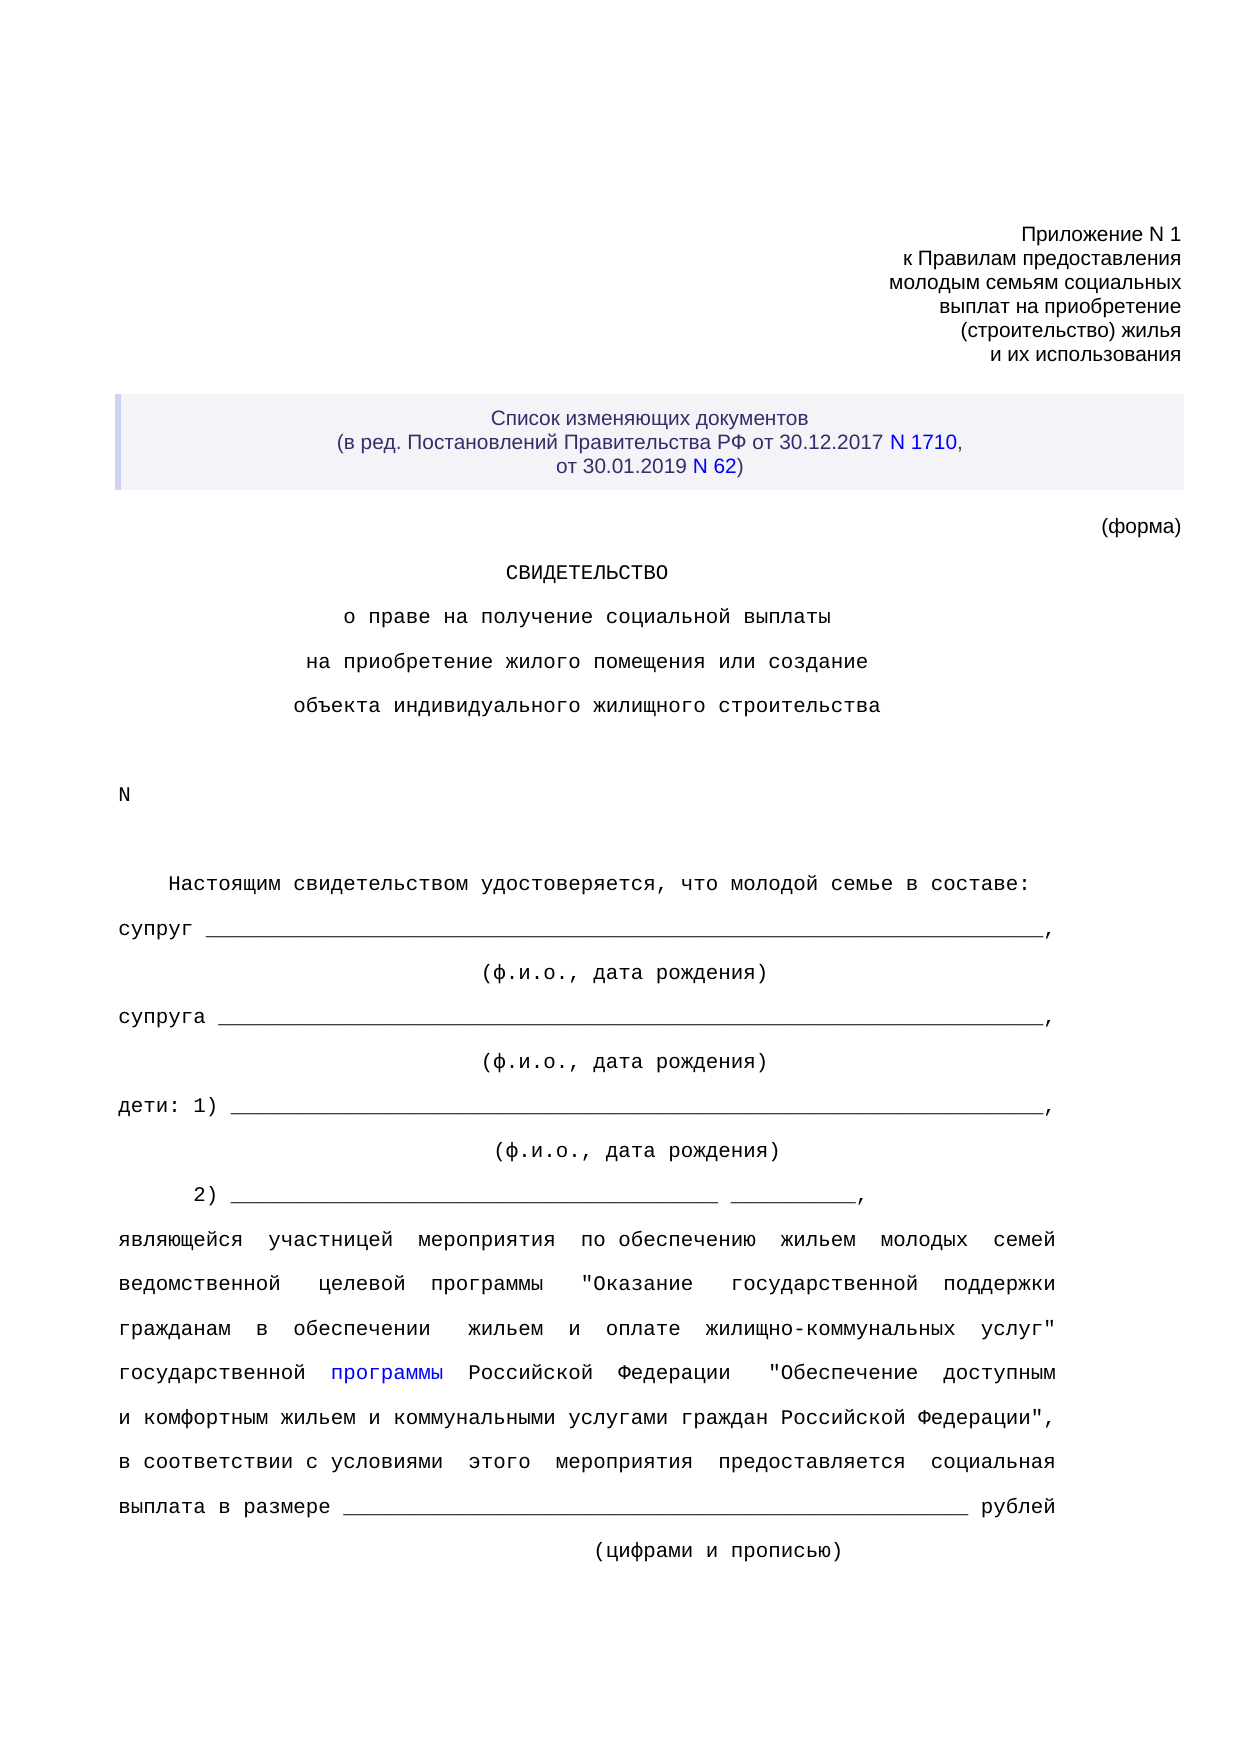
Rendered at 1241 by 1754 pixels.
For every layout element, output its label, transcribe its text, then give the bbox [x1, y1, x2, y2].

text супруг ___________________________________________________________________, [118, 917, 1181, 941]
text Приложение N 1 [118, 222, 1181, 246]
table_header Список изменяющих документов (в ред. Постановлений Правительства РФ от 30.12.2017 N 1710, от 30.01.2019 N 62) [121, 394, 1178, 490]
text и их использования [118, 342, 1181, 366]
text на приобретение жилого помещения или создание [118, 651, 1181, 674]
text Настоящим свидетельством удостоверяется, что молодой семье в составе: [118, 873, 1181, 897]
text (цифрами и прописью) [118, 1540, 1181, 1564]
text молодым семьям социальных [118, 270, 1181, 294]
text выплат на приобретение [118, 294, 1181, 318]
text объекта индивидуального жилищного строительства [118, 695, 1181, 719]
text 2) _______________________________________ __________, [118, 1184, 1181, 1208]
text (ф.и.о., дата рождения) [118, 1051, 1181, 1074]
text (строительство) жилья [118, 318, 1181, 342]
text гражданам в обеспечении жильем и оплате жилищно-коммунальных услуг" [118, 1318, 1181, 1341]
text и комфортным жильем и коммунальными услугами граждан Российской Федерации", [118, 1407, 1181, 1430]
text выплата в размере __________________________________________________ рублей [118, 1496, 1181, 1519]
text (форма) [118, 514, 1181, 538]
text являющейся участницей мероприятия по обеспечению жильем молодых семей [118, 1229, 1181, 1252]
text (ф.и.о., дата рождения) [118, 1140, 1181, 1163]
text СВИДЕТЕЛЬСТВО [118, 562, 1181, 585]
text супруга __________________________________________________________________, [118, 1006, 1181, 1030]
text (ф.и.о., дата рождения) [118, 962, 1181, 986]
text N [118, 784, 1181, 808]
text ведомственной целевой программы "Оказание государственной поддержки [118, 1273, 1181, 1297]
text дети: 1) _________________________________________________________________, [118, 1095, 1181, 1119]
text к Правилам предоставления [118, 246, 1181, 270]
text в соответствии с условиями этого мероприятия предоставляется социальная [118, 1451, 1181, 1475]
text о праве на получение социальной выплаты [118, 606, 1181, 630]
text государственной программы Российской Федерации "Обеспечение доступным [118, 1362, 1181, 1386]
